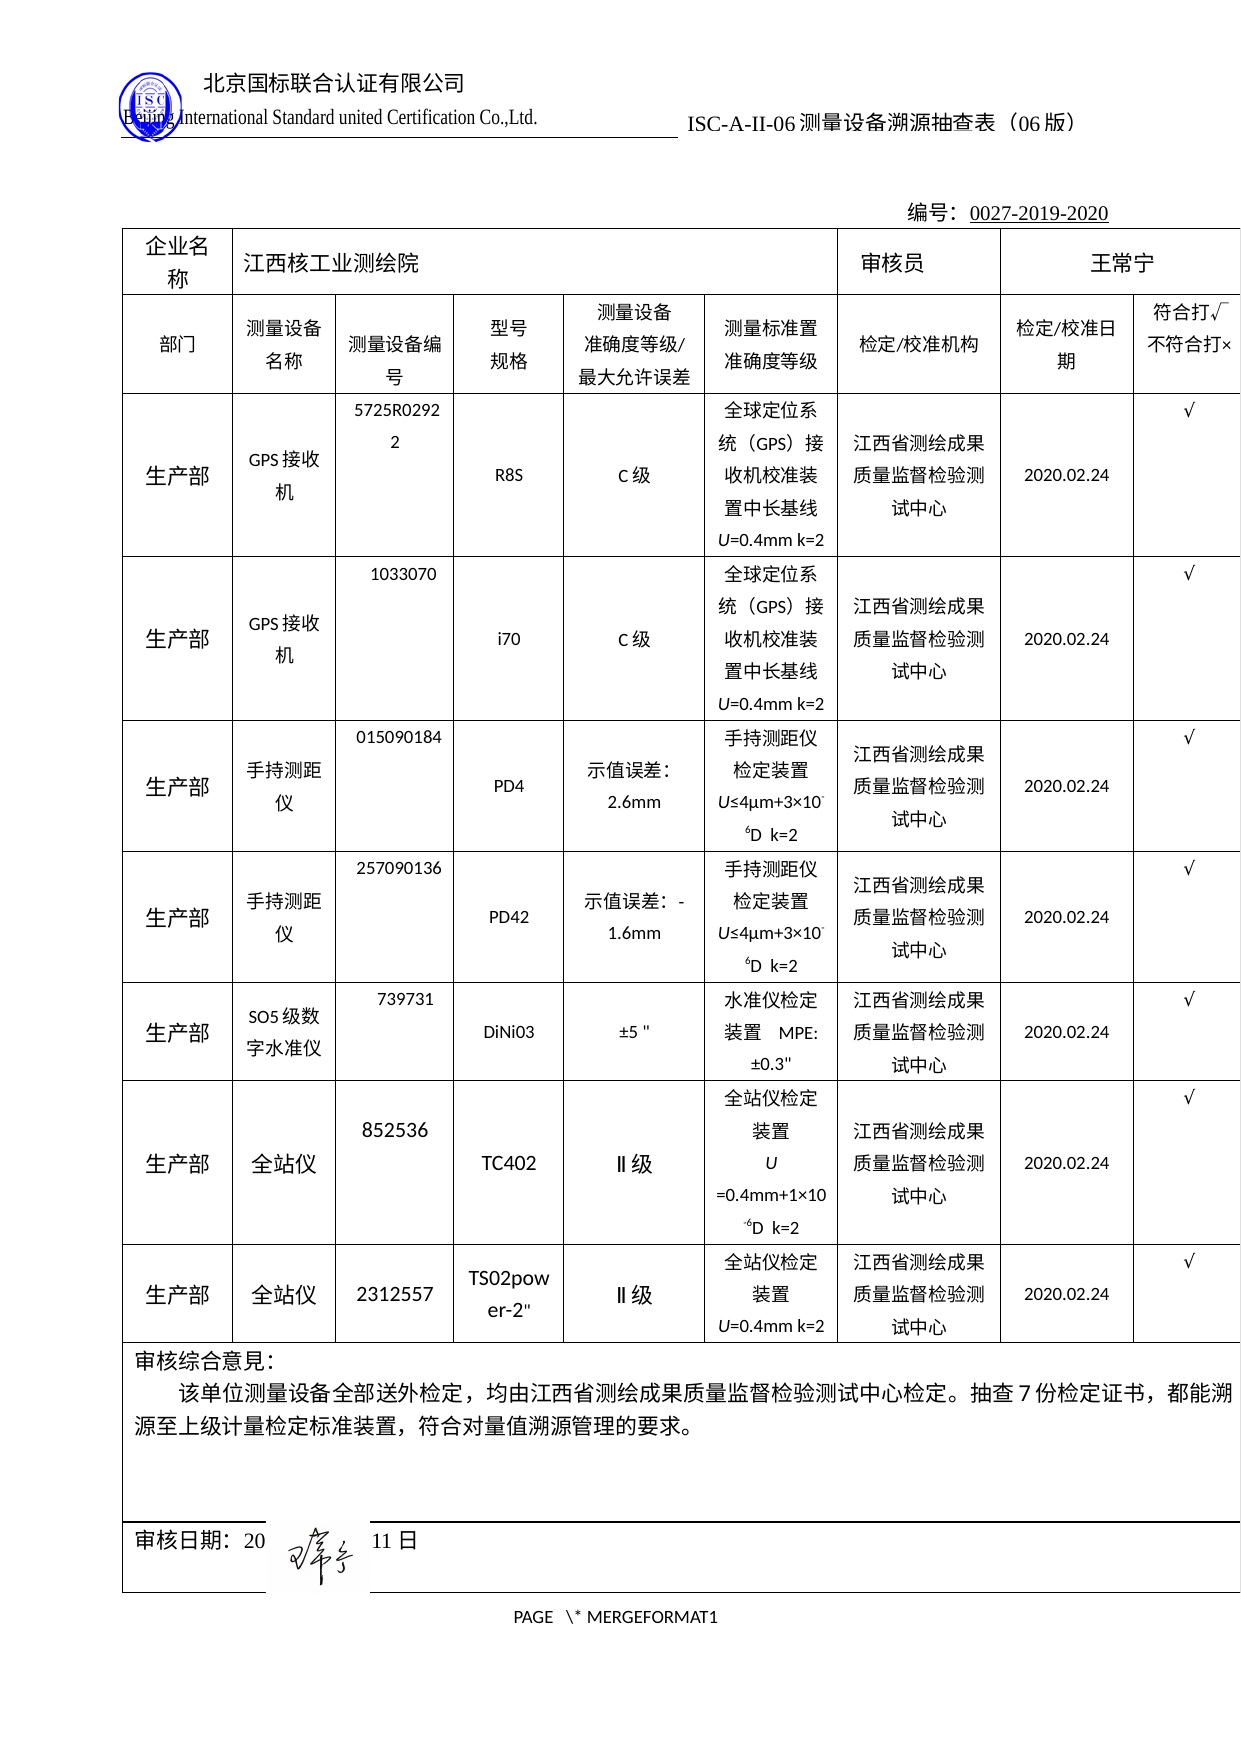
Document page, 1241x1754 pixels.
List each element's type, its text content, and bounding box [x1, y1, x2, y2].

table_cell 全站仪 [233, 1245, 335, 1342]
table_cell 全站仪检定装置U=0.4mm+1×10-6D k=2 [705, 1081, 837, 1244]
table_cell √ [1134, 1245, 1240, 1342]
table_cell 测量设备 准确度等级/最大允许误差 [564, 295, 704, 392]
table_cell 生产部 [123, 394, 232, 556]
table_cell √ [1134, 394, 1240, 556]
table_cell √ [1134, 1081, 1240, 1244]
text 编号：0027-2019-2020 [123, 195, 1108, 228]
table_cell √ [1134, 983, 1240, 1080]
table_cell 江西省测绘成果质量监督检验测试中心 [838, 557, 1000, 719]
table_cell 江西省测绘成果质量监督检验测试中心 [838, 852, 1000, 982]
table_cell 生产部 [123, 852, 232, 982]
table_cell R8S [454, 394, 563, 556]
table_cell 测量标准置 准确度等级 [705, 295, 837, 392]
table_cell i70 [454, 557, 563, 719]
table_cell 江西省测绘成果质量监督检验测试中心 [838, 983, 1000, 1080]
table_cell 测量设备编号 [336, 295, 453, 392]
table_cell 生产部 [123, 721, 232, 851]
table_cell 全球定位系统（GPS）接收机校准装置中长基线U=0.4mm k=2 [705, 557, 837, 719]
table_cell √ [1134, 557, 1240, 719]
table_cell 生产部 [123, 557, 232, 719]
table_cell 全站仪 [233, 1081, 335, 1244]
table_cell PD42 [454, 852, 563, 982]
picture [265, 1521, 370, 1594]
table_cell C级 [564, 394, 704, 556]
table_cell 审核综合意見： 该单位测量设备全部送外检定，均由江西省测绘成果质量监督检验测试中心检定。抽查7份检定证书，都能溯源至上级计量检定标准装置，符合对量值溯源管理的要求。 [123, 1343, 1240, 1521]
table_cell 部门 [123, 295, 232, 392]
table_cell 示值误差：-1.6mm [564, 852, 704, 982]
table_cell 2020.02.24 [1001, 852, 1133, 982]
table_cell 全球定位系统（GPS）接收机校准装置中长基线U=0.4mm k=2 [705, 394, 837, 556]
table_cell 2020.02.24 [1001, 557, 1133, 719]
table_cell 江西省测绘成果质量监督检验测试中心 [838, 394, 1000, 556]
table_cell 手持测距仪 [233, 721, 335, 851]
table_cell 符合打√ 不符合打× [1134, 295, 1240, 392]
table_cell 手持测距仪检定装置U≤4μm+3×10-6D k=2 [705, 721, 837, 851]
table_cell √ [1134, 852, 1240, 982]
table_cell 测量设备名称 [233, 295, 335, 392]
table_cell 257090136 [336, 852, 453, 982]
table_cell 2020.02.24 [1001, 983, 1133, 1080]
table_cell 5725R02922 [336, 394, 453, 556]
table_cell 1033070 [336, 557, 453, 719]
table_cell 水准仪检定装置 MPE:±0.3" [705, 983, 837, 1080]
table_cell 015090184 [336, 721, 453, 851]
table_cell 739731 [336, 983, 453, 1080]
picture [118, 72, 181, 141]
table_cell 型号 规格 [454, 295, 563, 392]
table_cell 检定/校准机构 [838, 295, 1000, 392]
table_cell 2020.02.24 [1001, 394, 1133, 556]
table_cell GPS接收机 [233, 394, 335, 556]
table_cell 审核日期：2020年05月 11 日 审核员签字： 部门代表签字： [370, 1523, 1240, 1592]
table_cell C级 [564, 557, 704, 719]
table_cell PD4 [454, 721, 563, 851]
table_cell ±5 " [564, 983, 704, 1080]
table_cell √ [1134, 721, 1240, 851]
table_header 企业名称 [123, 229, 232, 294]
table_cell DiNi03 [454, 983, 563, 1080]
table_cell 2020.02.24 [1001, 1245, 1133, 1342]
table_cell 生产部 [123, 1081, 232, 1244]
table_cell 手持测距仪 [233, 852, 335, 982]
table_cell Ⅱ级 [564, 1245, 704, 1342]
table_header 王常宁 [1001, 229, 1240, 294]
table_cell 2020.02.24 [1001, 1081, 1133, 1244]
table_cell GPS接收机 [233, 557, 335, 719]
table_cell 检定/校准日期 [1001, 295, 1133, 392]
table_cell 江西省测绘成果质量监督检验测试中心 [838, 1081, 1000, 1244]
table_cell 2312557 [336, 1245, 453, 1342]
table_cell 审核日期：2020年05月 11 日 审核员签字： 部门代表签字： [123, 1523, 265, 1592]
table_cell 江西省测绘成果质量监督检验测试中心 [838, 1245, 1000, 1342]
table_cell SO5级数字水准仪 [233, 983, 335, 1080]
table_cell 手持测距仪检定装置U≤4μm+3×10-6D k=2 [705, 852, 837, 982]
table_cell 江西省测绘成果质量监督检验测试中心 [838, 721, 1000, 851]
table_cell 全站仪检定装置U=0.4mm k=2 [705, 1245, 837, 1342]
table_cell TC402 [454, 1081, 563, 1244]
table_header 审核员 [838, 229, 1000, 294]
table_cell Ⅱ级 [564, 1081, 704, 1244]
table_cell 生产部 [123, 983, 232, 1080]
table_cell 生产部 [123, 1245, 232, 1342]
table_header 江西核工业测绘院 [233, 229, 837, 294]
table_cell TS02power-2" [454, 1245, 563, 1342]
table_cell 2020.02.24 [1001, 721, 1133, 851]
table_cell 示值误差：2.6mm [564, 721, 704, 851]
table_cell 852536 [336, 1081, 453, 1244]
